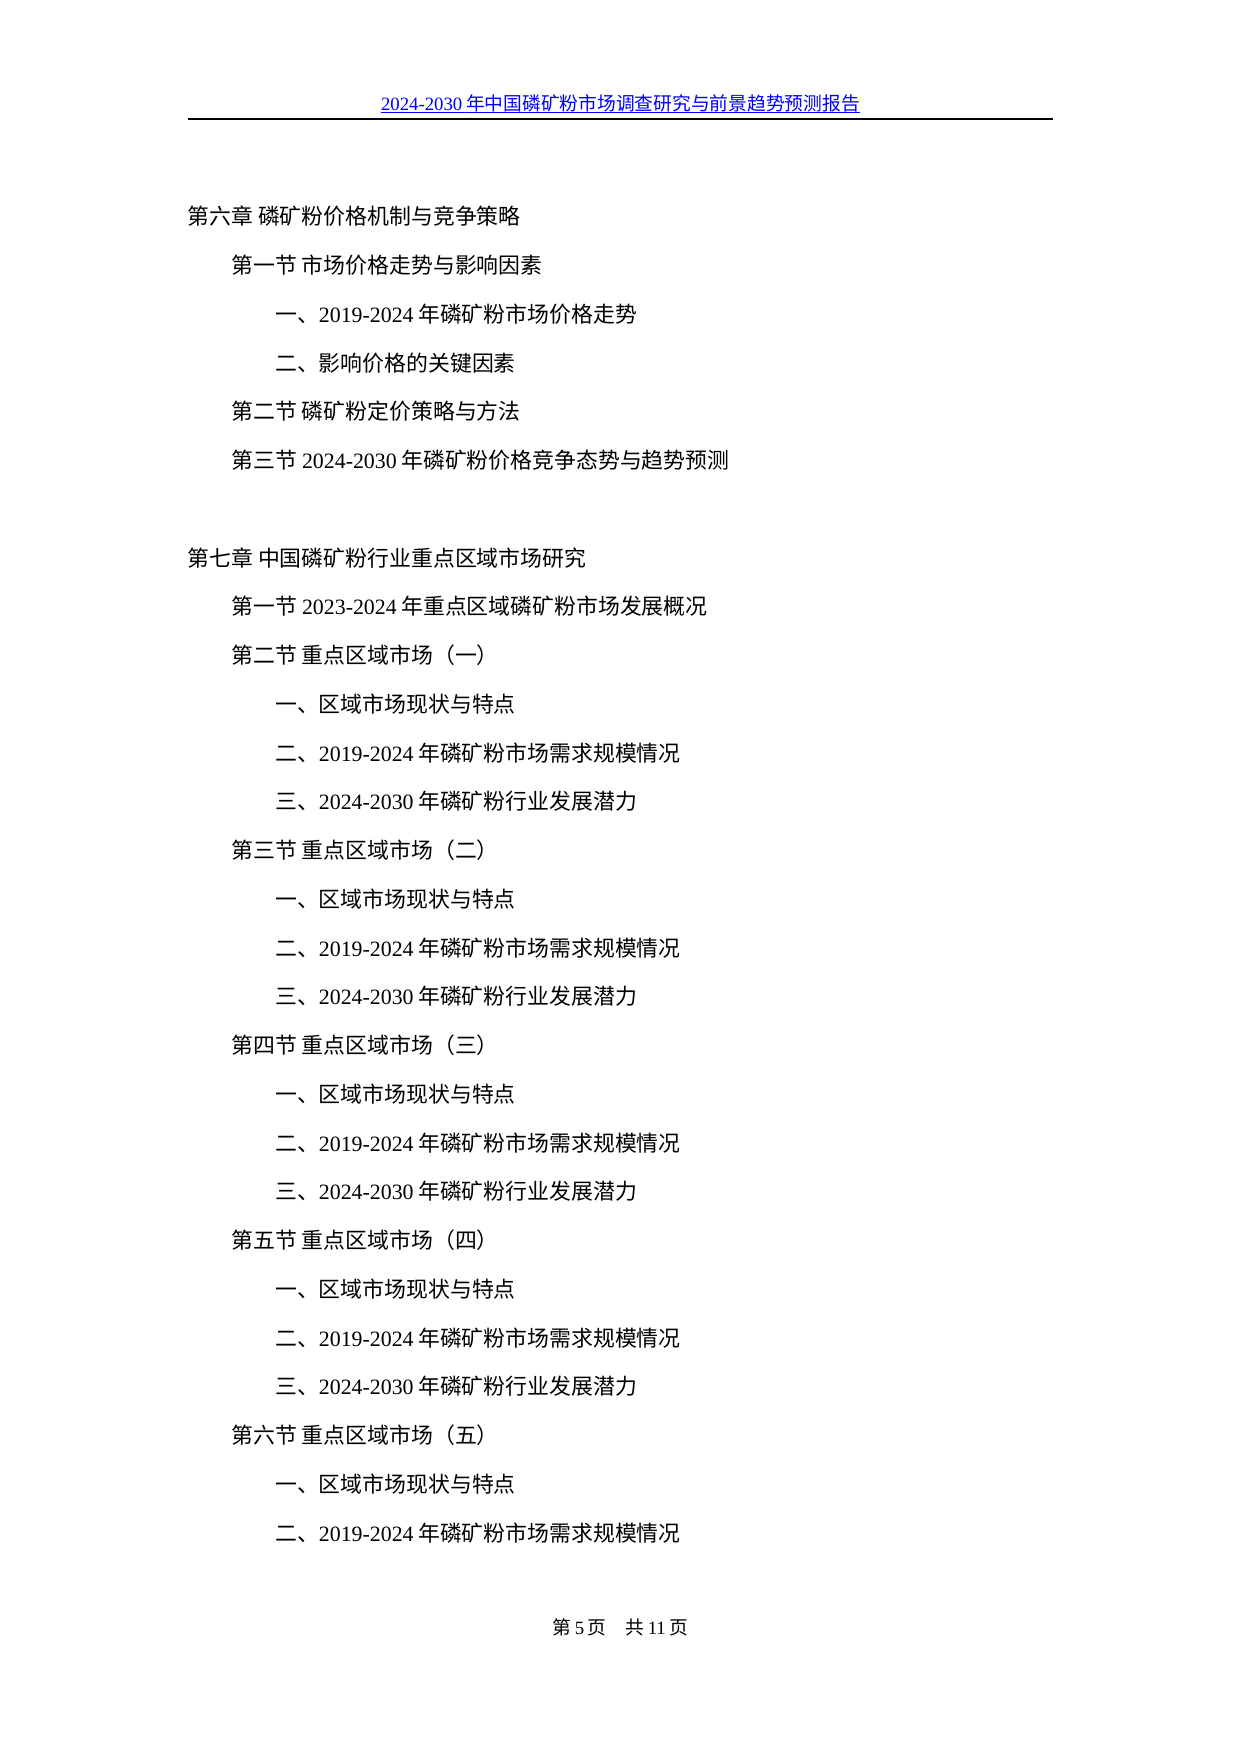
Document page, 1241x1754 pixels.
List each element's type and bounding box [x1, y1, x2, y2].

text [187, 150, 1053, 1548]
